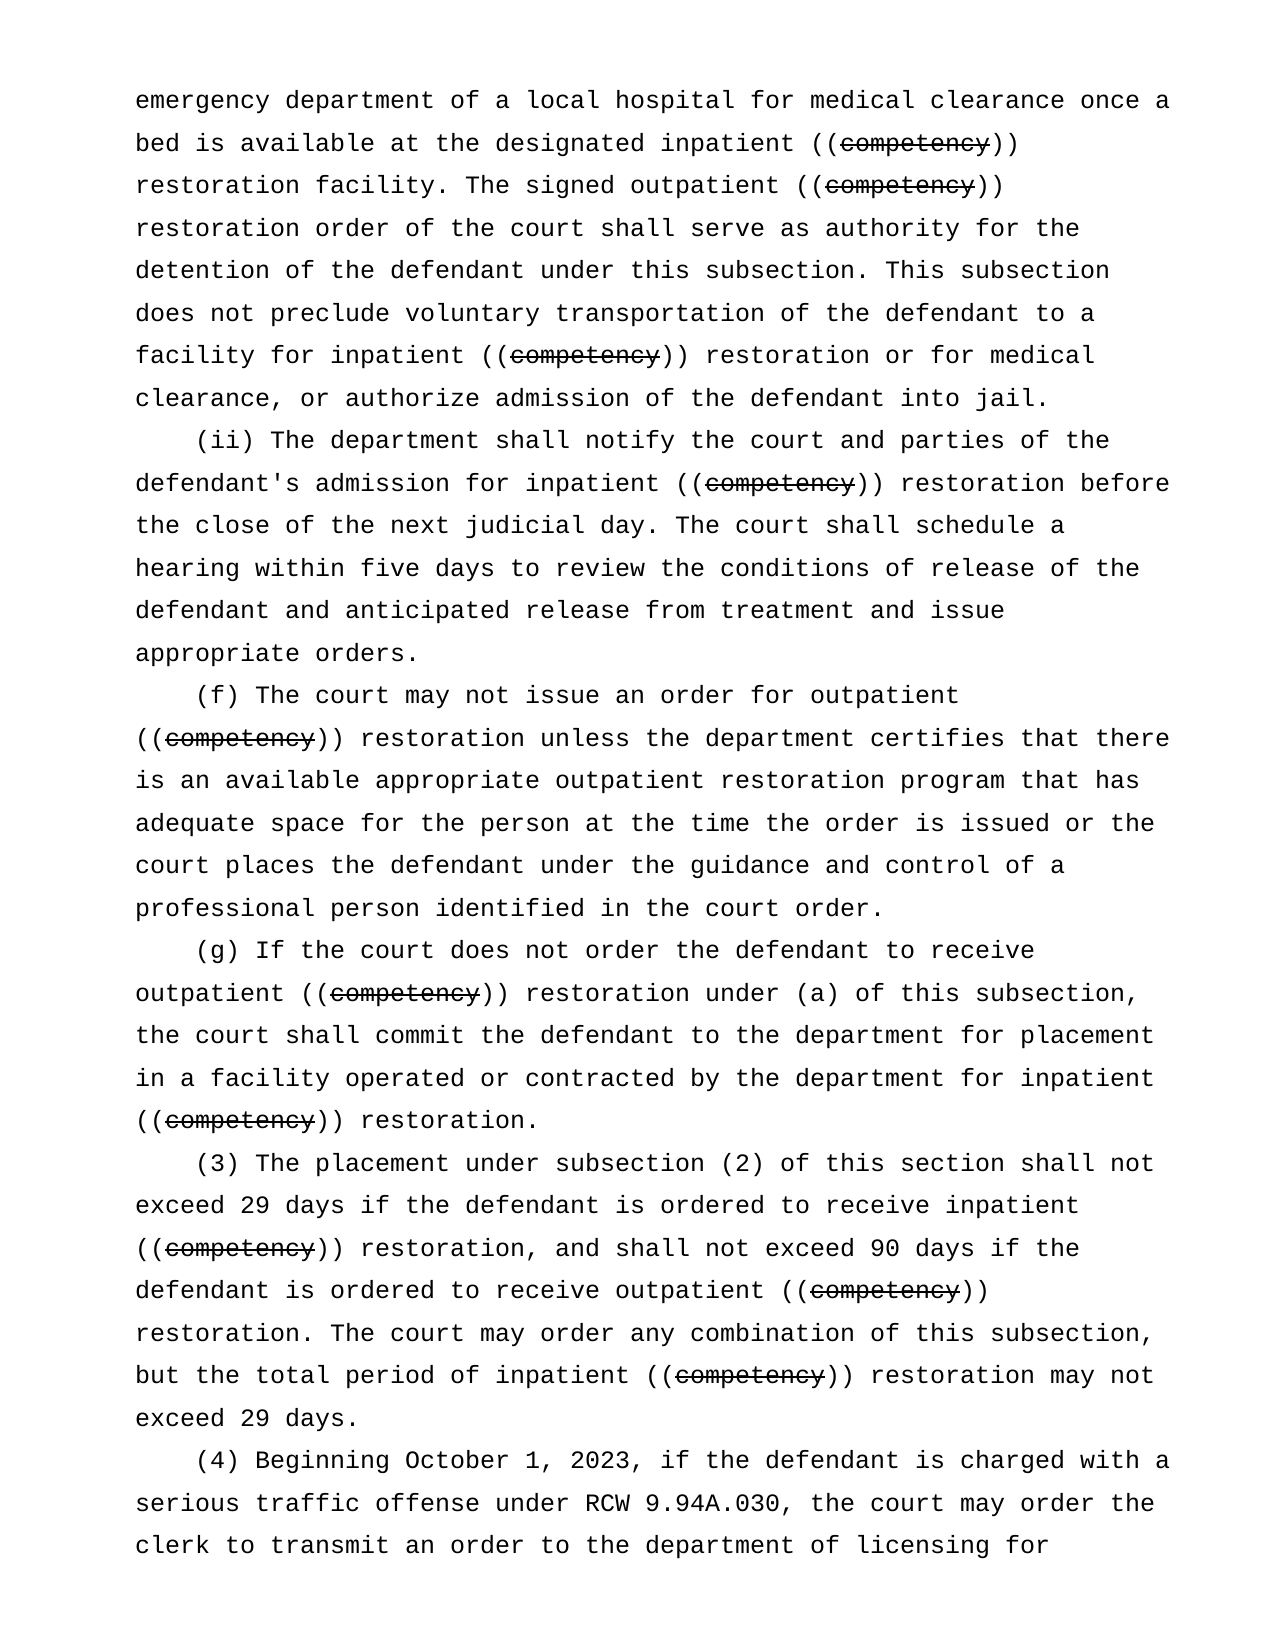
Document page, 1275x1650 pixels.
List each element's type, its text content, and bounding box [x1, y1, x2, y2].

text (g) If the court does not order the defendant to receive outpatient ((competency)) restoration under (a) of this subsection, the court shall commit the defendant to the department for placement in a facility operated or contracted by the department for inpatient ((competency)) restoration. [135, 925, 1170, 1137]
text (ii) The department shall notify the court and parties of the defendant's admission for inpatient ((competency)) restoration before the close of the next judicial day. The court shall schedule a hearing within five days to review the conditions of release of the defendant and anticipated release from treatment and issue appropriate orders. [135, 415, 1170, 670]
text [135, 1435, 1170, 1562]
text (3) The placement under subsection (2) of this section shall not exceed 29 days if the defendant is ordered to receive inpatient ((competency)) restoration, and shall not exceed 90 days if the defendant is ordered to receive outpatient ((competency)) restoration. The court may order any combination of this subsection, but the total period of inpatient ((competency)) restoration may not exceed 29 days. [135, 1137, 1170, 1435]
text (f) The court may not issue an order for outpatient ((competency)) restoration unless the department certifies that there is an available appropriate outpatient restoration program that has adequate space for the person at the time the order is issued or the court places the defendant under the guidance and control of a professional person identified in the court order. [135, 670, 1170, 925]
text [135, 75, 1170, 415]
